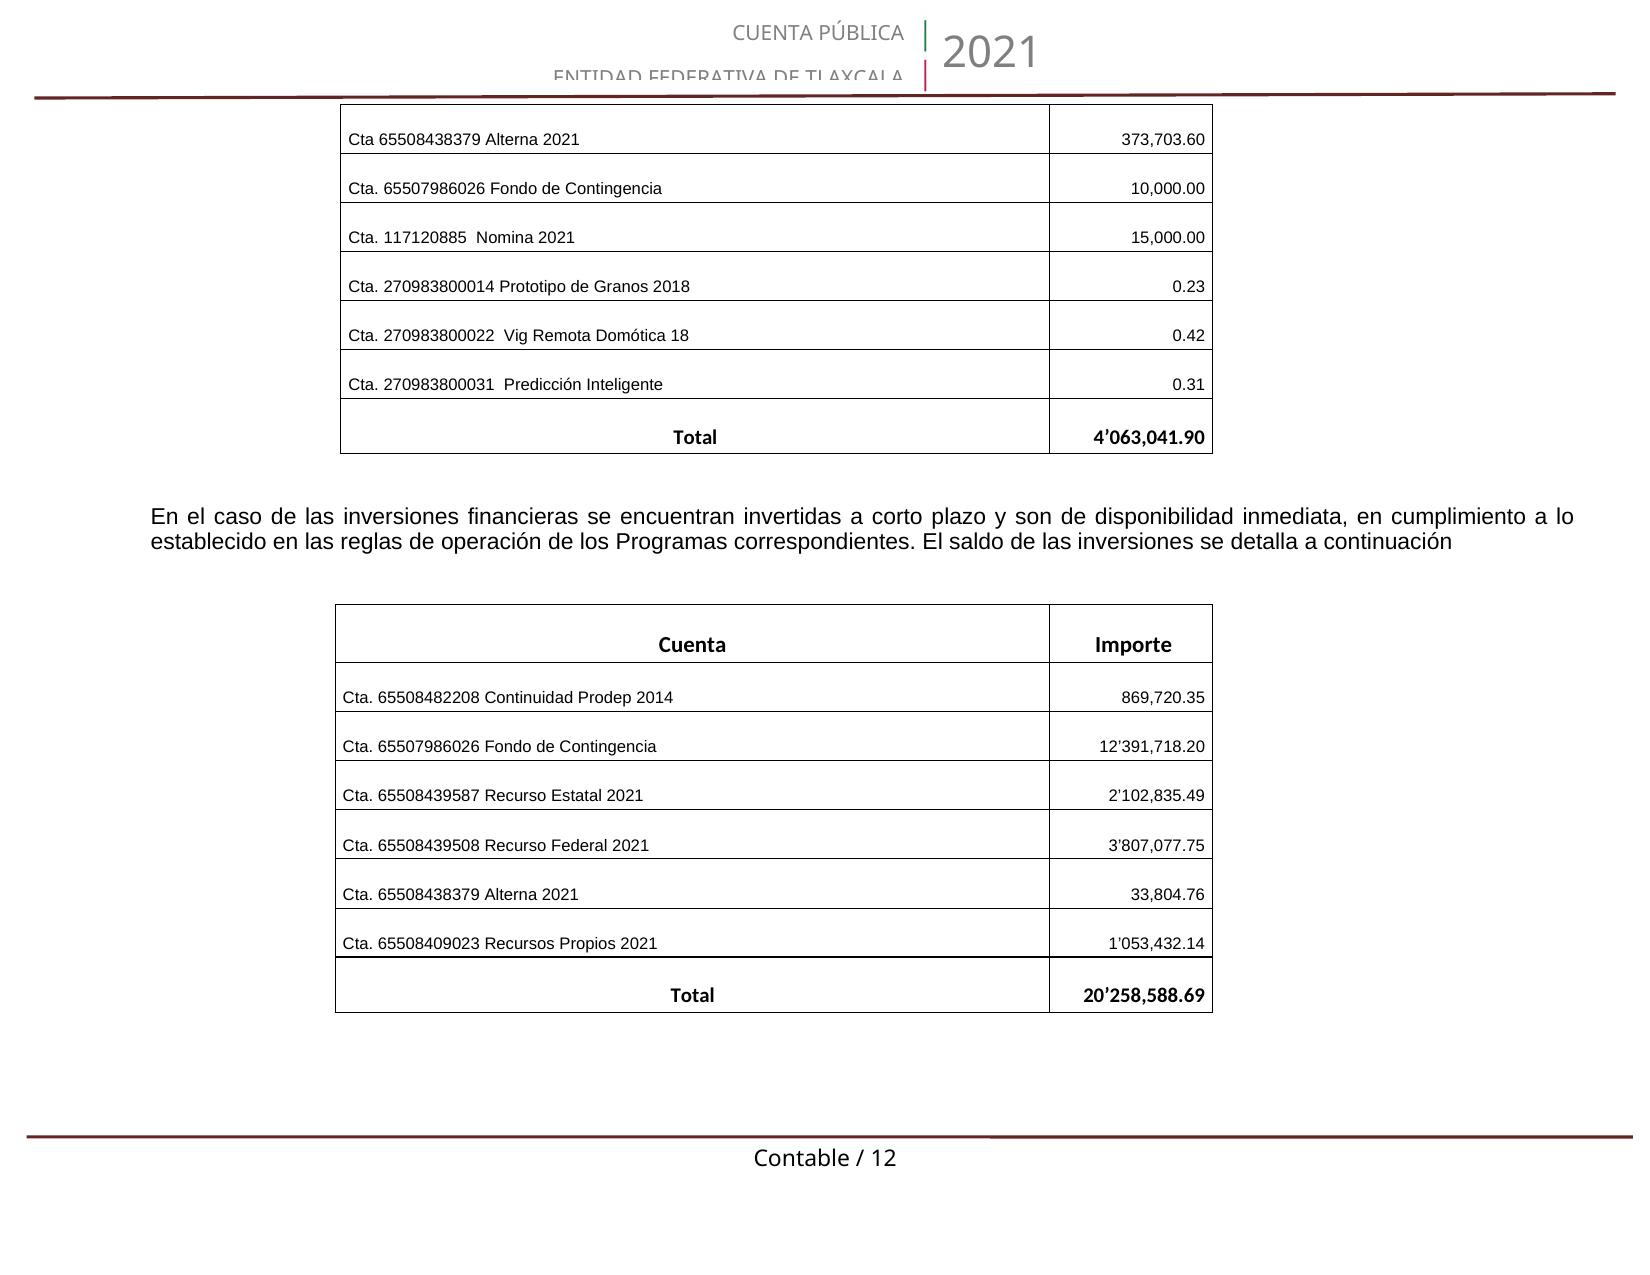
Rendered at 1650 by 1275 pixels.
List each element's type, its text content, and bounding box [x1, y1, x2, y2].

table_cell 0.23 [1050, 252, 1212, 300]
table_cell Cta. 117120885 Nomina 2021 [341, 203, 1049, 251]
table_cell 3’807,077.75 [1050, 810, 1212, 858]
table_cell 10,000.00 [1050, 154, 1212, 202]
table_cell Total [341, 399, 1049, 453]
table_cell 0.42 [1050, 301, 1212, 349]
table_cell Cta. 65508482208 Continuidad Prodep 2014 [336, 663, 1049, 711]
table_header Cuenta [336, 605, 1049, 662]
table_cell Cta. 65507986026 Fondo de Contingencia [341, 154, 1049, 202]
table_header Importe [1050, 605, 1212, 662]
table_cell Cta. 65508439587 Recurso Estatal 2021 [336, 761, 1049, 809]
table_cell Cta. 65508439508 Recurso Federal 2021 [336, 810, 1049, 858]
table_cell 2’102,835.49 [1050, 761, 1212, 809]
table_cell 12’391,718.20 [1050, 712, 1212, 760]
table_cell 373,703.60 [1050, 105, 1212, 152]
table_cell 33,804.76 [1050, 859, 1212, 907]
table_cell Cta. 270983800022 Vig Remota Domótica 18 [341, 301, 1049, 349]
text En el caso de las inversiones financieras se encuentran invertidas a corto plazo y son de disponibilidad inmediata, en cumplimiento a lo establecido en las reglas de operación de los Programas correspondientes. El saldo de las inversiones se detalla a continuación [150, 504, 1575, 554]
table_cell 0.31 [1050, 350, 1212, 398]
table_cell 15,000.00 [1050, 203, 1212, 251]
picture [919, 9, 937, 94]
table_cell 20’258,588.69 [1050, 958, 1212, 1012]
table_cell Cta. 65507986026 Fondo de Contingencia [336, 712, 1049, 760]
table_cell Cta 65508438379 Alterna 2021 [341, 105, 1049, 152]
table_cell Total [336, 958, 1049, 1012]
table_cell Cta. 65508409023 Recursos Propios 2021 [336, 909, 1049, 956]
table_cell Cta. 270983800031 Predicción Inteligente [341, 350, 1049, 398]
table_cell Cta. 65508438379 Alterna 2021 [336, 859, 1049, 907]
table_cell 869,720.35 [1050, 663, 1212, 711]
table_cell 1’053,432.14 [1050, 909, 1212, 956]
table_cell Cta. 270983800014 Prototipo de Granos 2018 [341, 252, 1049, 300]
table_cell 4’063,041.90 [1050, 399, 1212, 453]
